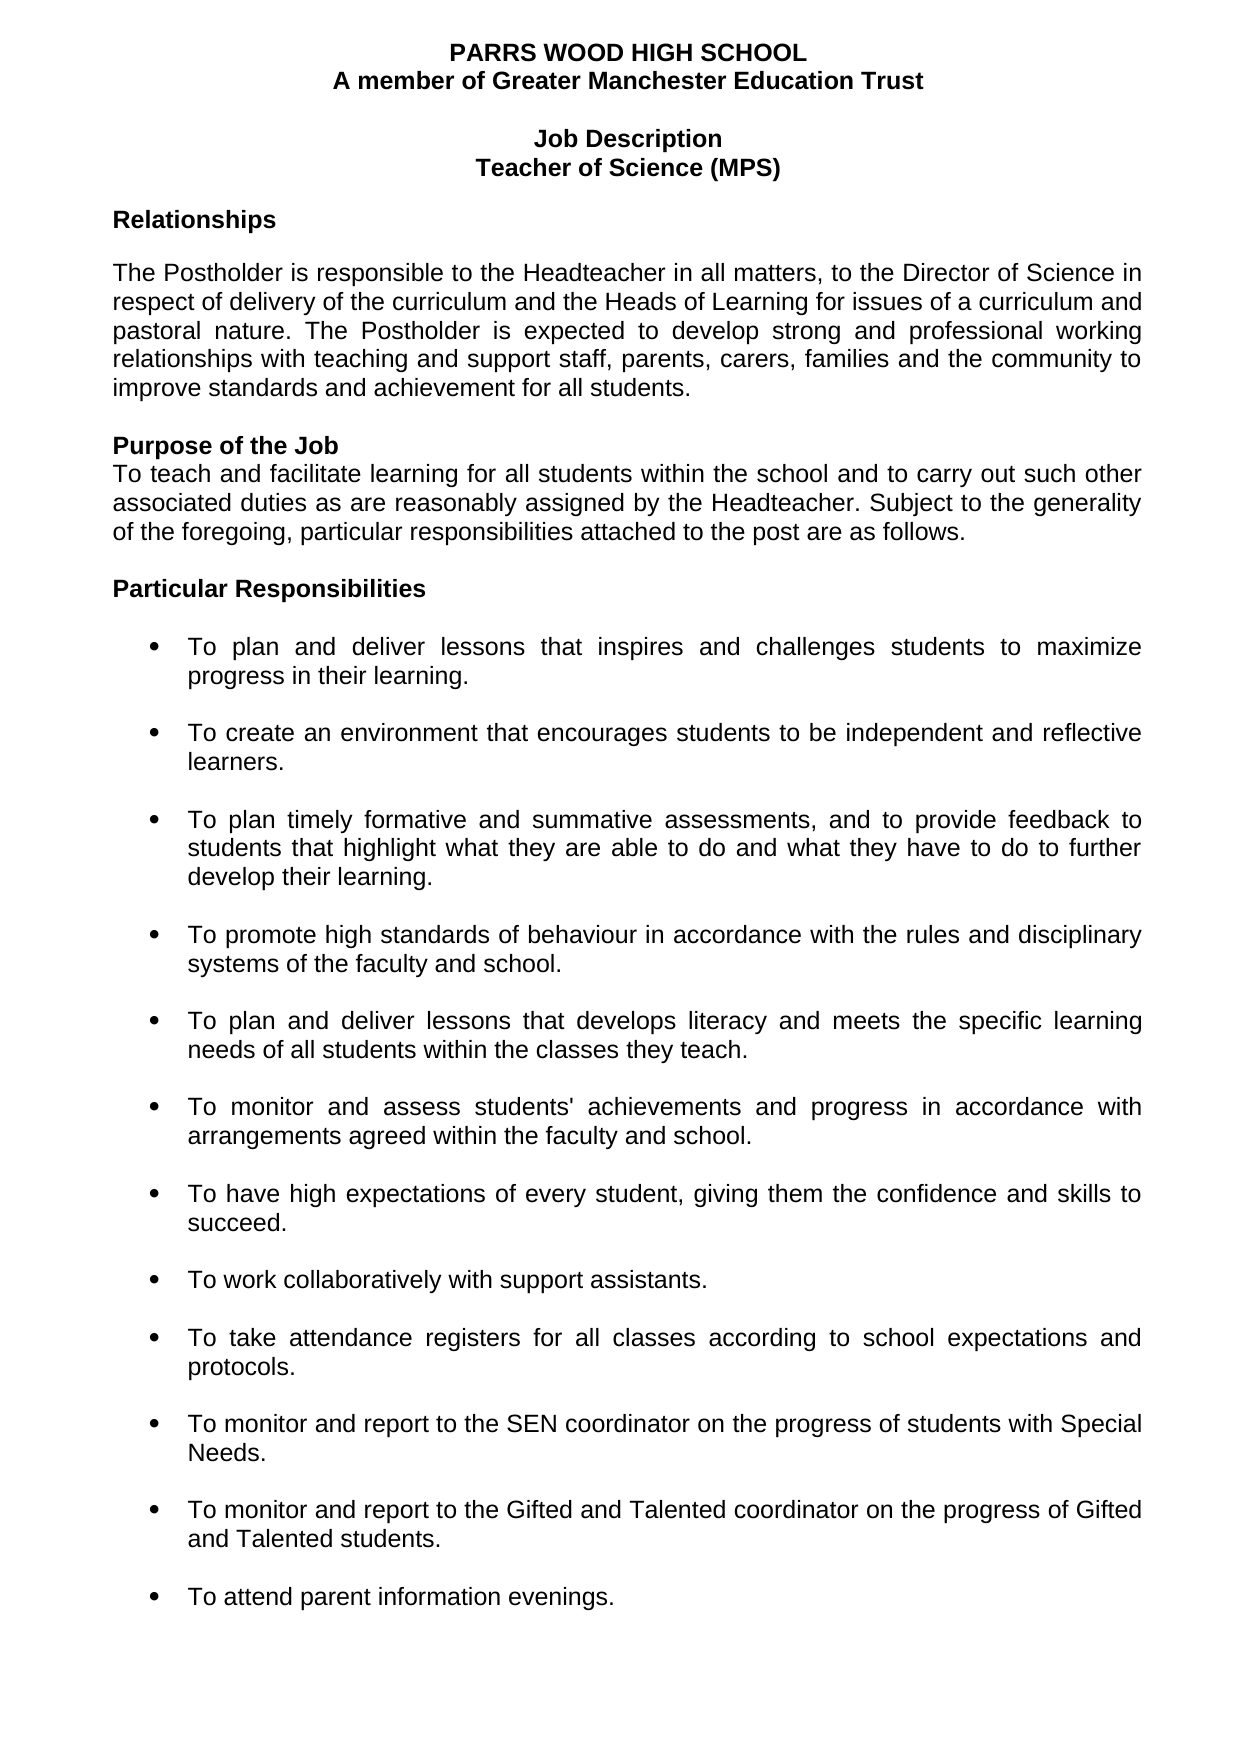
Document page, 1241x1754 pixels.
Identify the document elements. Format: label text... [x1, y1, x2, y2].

text Teacher of Science (MPS) [112, 152, 1144, 181]
list To monitor and assess students' achievements and progress in accordance with arrangements agreed within the faculty and school. [150, 1092, 1144, 1150]
list To monitor and report to the SEN coordinator on the progress of students with Special Needs. [150, 1409, 1144, 1467]
title Job Description [112, 124, 1144, 152]
list To have high expectations of every student, giving them the confidence and skills to succeed. [150, 1179, 1144, 1236]
list To plan timely formative and summative assessments, and to provide feedback to students that highlight what they are able to do and what they have to do to further develop their learning. [150, 804, 1144, 891]
list To attend parent information evenings. [150, 1582, 1144, 1611]
subtitle Particular Responsibilities [112, 574, 1144, 603]
subtitle Relationships [112, 205, 1144, 234]
text To teach and facilitate learning for all students within the school and to carry out such other associated duties as are reasonably assigned by the Headteacher. Subject to the generality of the foregoing, particular responsibilities attached to the post are as follows. [112, 459, 1144, 546]
list To create an environment that encourages students to be independent and reflective learners. [150, 718, 1144, 776]
text Purpose of the Job [112, 431, 1144, 459]
list To take attendance registers for all classes according to school expectations and protocols. [150, 1323, 1144, 1380]
list To plan and deliver lessons that inspires and challenges students to maximize progress in their learning. [150, 632, 1144, 689]
list To work collaboratively with support assistants. [150, 1265, 1144, 1294]
text The Postholder is responsible to the Headteacher in all matters, to the Director of Science in respect of delivery of the curriculum and the Heads of Learning for issues of a curriculum and pastoral nature. The Postholder is expected to develop strong and professional working relationships with teaching and support staff, parents, carers, families and the community to improve standards and achievement for all students. [112, 258, 1144, 402]
list To plan and deliver lessons that develops literacy and meets the specific learning needs of all students within the classes they teach. [150, 1006, 1144, 1064]
list To monitor and report to the Gifted and Talented coordinator on the progress of Gifted and Talented students. [150, 1495, 1144, 1553]
list To promote high standards of behaviour in accordance with the rules and disciplinary systems of the faculty and school. [150, 920, 1144, 977]
